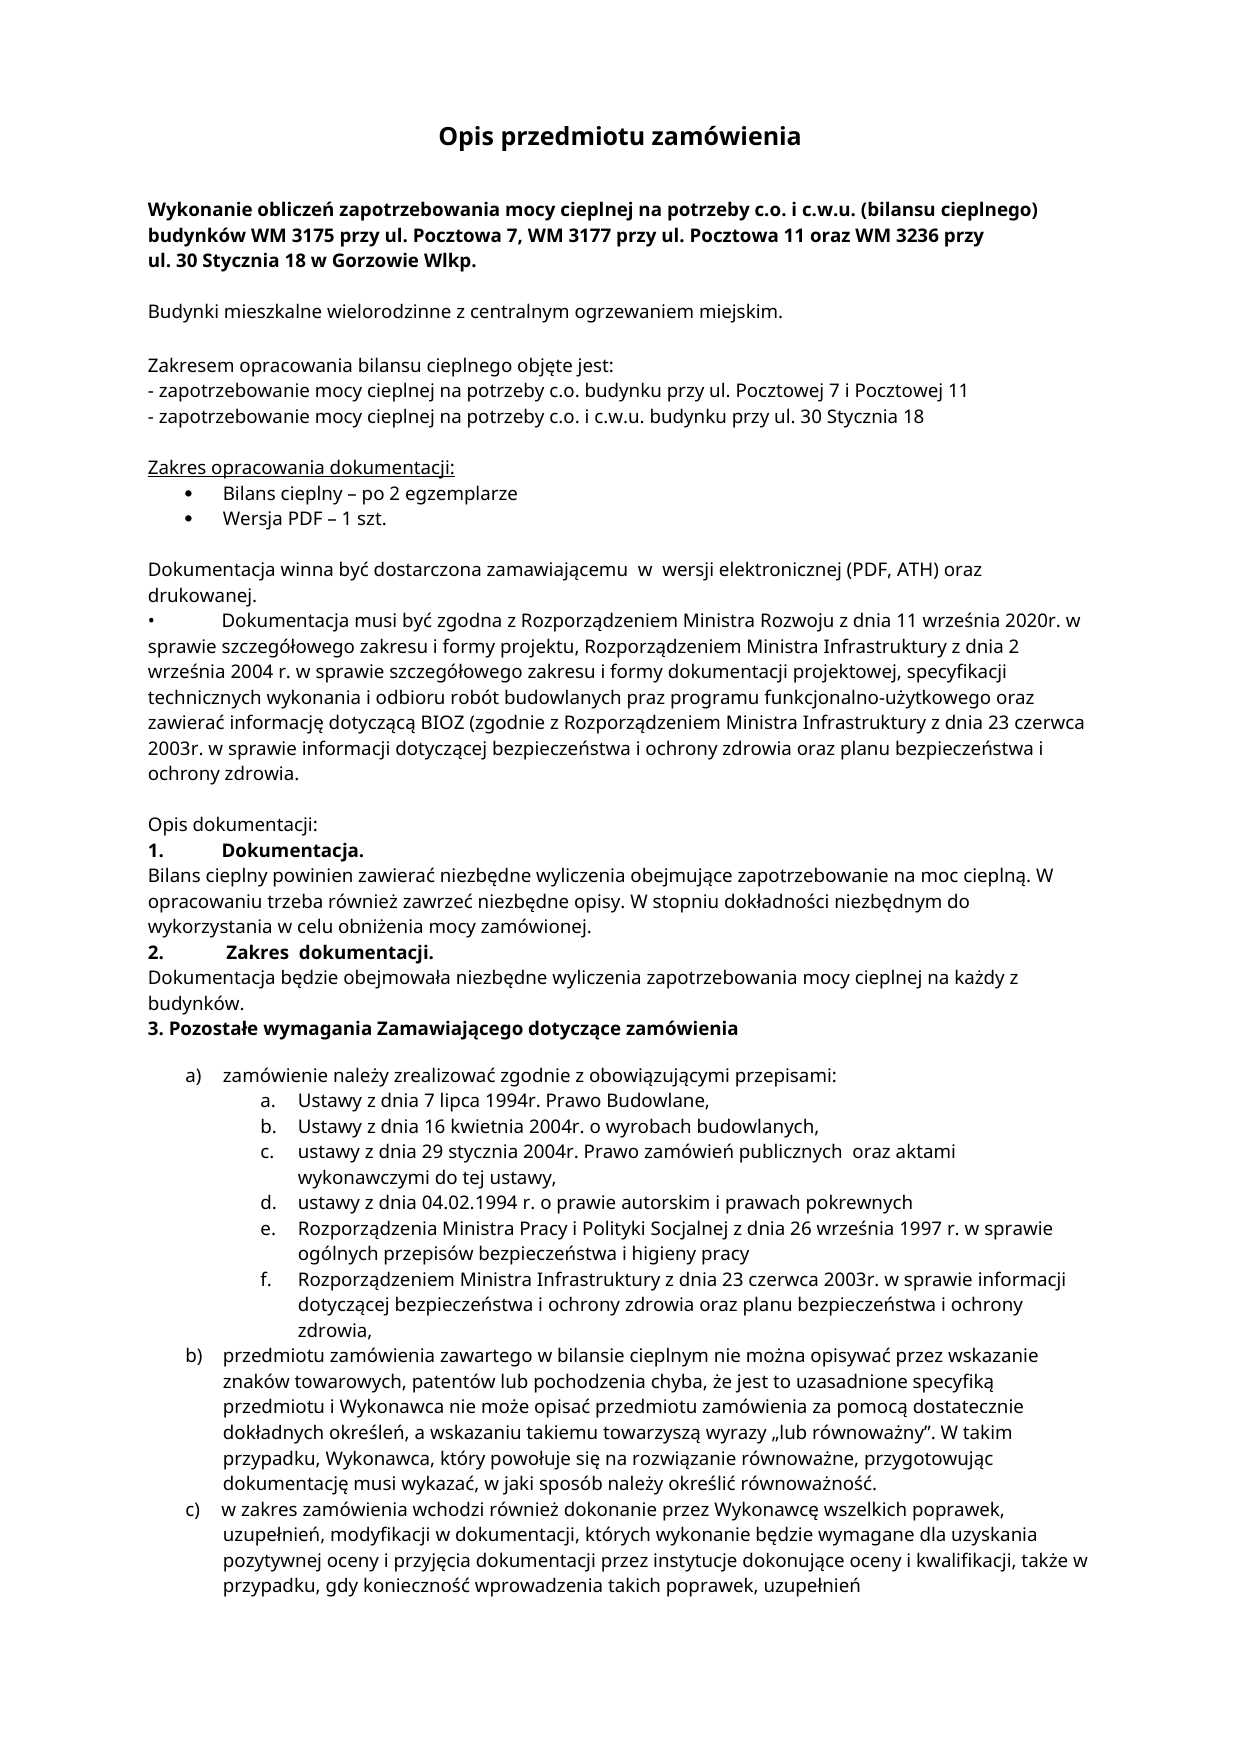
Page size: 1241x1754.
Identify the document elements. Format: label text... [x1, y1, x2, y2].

text Dokumentacja będzie obejmowała niezbędne wyliczenia zapotrzebowania mocy cieplnej na każdy z budynków. [148, 965, 1093, 1016]
list przedmiotu zamówienia zawartego w bilansie cieplnym nie można opisywać przez wskazanie znaków towarowych, patentów lub pochodzenia chyba, że jest to uzasadnione specyfiką przedmiotu i Wykonawca nie może opisać przedmiotu zamówienia za pomocą dostatecznie dokładnych określeń, a wskazaniu takiemu towarzyszą wyrazy „lub równoważny”. W takim przypadku, Wykonawca, który powołuje się na rozwiązanie równoważne, przygotowując dokumentację musi wykazać, w jaki sposób należy określić równoważność. [185, 1343, 1093, 1496]
list ustawy z dnia 29 stycznia 2004r. Prawo zamówień publicznych oraz aktami wykonawczymi do tej ustawy, [260, 1139, 1093, 1190]
list Bilans cieplny – po 2 egzemplarze [185, 480, 1093, 505]
text Opis przedmiotu zamówienia [148, 118, 1093, 152]
list Ustawy z dnia 7 lipca 1994r. Prawo Budowlane, [260, 1088, 1093, 1113]
list Rozporządzeniem Ministra Infrastruktury z dnia 23 czerwca 2003r. w sprawie informacji dotyczącej bezpieczeństwa i ochrony zdrowia oraz planu bezpieczeństwa i ochrony zdrowia, [260, 1266, 1093, 1343]
text Budynki mieszkalne wielorodzinne z centralnym ogrzewaniem miejskim. [148, 299, 1093, 324]
text - zapotrzebowanie mocy cieplnej na potrzeby c.o. i c.w.u. budynku przy ul. 30 Stycznia 18 [148, 403, 1093, 429]
text Zakresem opracowania bilansu cieplnego objęte jest: [148, 352, 1093, 378]
list ustawy z dnia 04.02.1994 r. o prawie autorskim i prawach pokrewnych [260, 1190, 1093, 1215]
list Wersja PDF – 1 szt. [185, 505, 1093, 531]
text Dokumentacja winna być dostarczona zamawiającemu w wersji elektronicznej (PDF, ATH) oraz drukowanej. [148, 556, 1093, 607]
text Opis dokumentacji: [148, 812, 1093, 837]
text Zakres opracowania dokumentacji: [148, 454, 1093, 480]
list Ustawy z dnia 16 kwietnia 2004r. o wyrobach budowlanych, [260, 1113, 1093, 1139]
list Rozporządzenia Ministra Pracy i Polityki Socjalnej z dnia 26 września 1997 r. w sprawie ogólnych przepisów bezpieczeństwa i higieny pracy [260, 1215, 1093, 1266]
list zamówienie należy zrealizować zgodnie z obowiązującymi przepisami: [185, 1062, 1093, 1088]
text Wykonanie obliczeń zapotrzebowania mocy cieplnej na potrzeby c.o. i c.w.u. (bilansu cieplnego) budynków WM 3175 przy ul. Pocztowa 7, WM 3177 przy ul. Pocztowa 11 oraz WM 3236 przy ul. 30 Stycznia 18 w Gorzowie Wlkp. [148, 197, 1093, 273]
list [185, 1496, 1093, 1598]
text - zapotrzebowanie mocy cieplnej na potrzeby c.o. budynku przy ul. Pocztowej 7 i Pocztowej 11 [148, 378, 1093, 403]
text 2. Zakres dokumentacji. [148, 939, 1093, 965]
text • Dokumentacja musi być zgodna z Rozporządzeniem Ministra Rozwoju z dnia 11 września 2020r. w sprawie szczegółowego zakresu i formy projektu, Rozporządzeniem Ministra Infrastruktury z dnia 2 września 2004 r. w sprawie szczegółowego zakresu i formy dokumentacji projektowej, specyfikacji technicznych wykonania i odbioru robót budowlanych praz programu funkcjonalno-użytkowego oraz zawierać informację dotyczącą BIOZ (zgodnie z Rozporządzeniem Ministra Infrastruktury z dnia 23 czerwca 2003r. w sprawie informacji dotyczącej bezpieczeństwa i ochrony zdrowia oraz planu bezpieczeństwa i ochrony zdrowia. [148, 607, 1093, 786]
text 1. Dokumentacja. [148, 837, 1093, 863]
text 3. Pozostałe wymagania Zamawiającego dotyczące zamówienia [148, 1016, 1093, 1041]
text Bilans cieplny powinien zawierać niezbędne wyliczenia obejmujące zapotrzebowanie na moc cieplną. W opracowaniu trzeba również zawrzeć niezbędne opisy. W stopniu dokładności niezbędnym do wykorzystania w celu obniżenia mocy zamówionej. [148, 863, 1093, 939]
